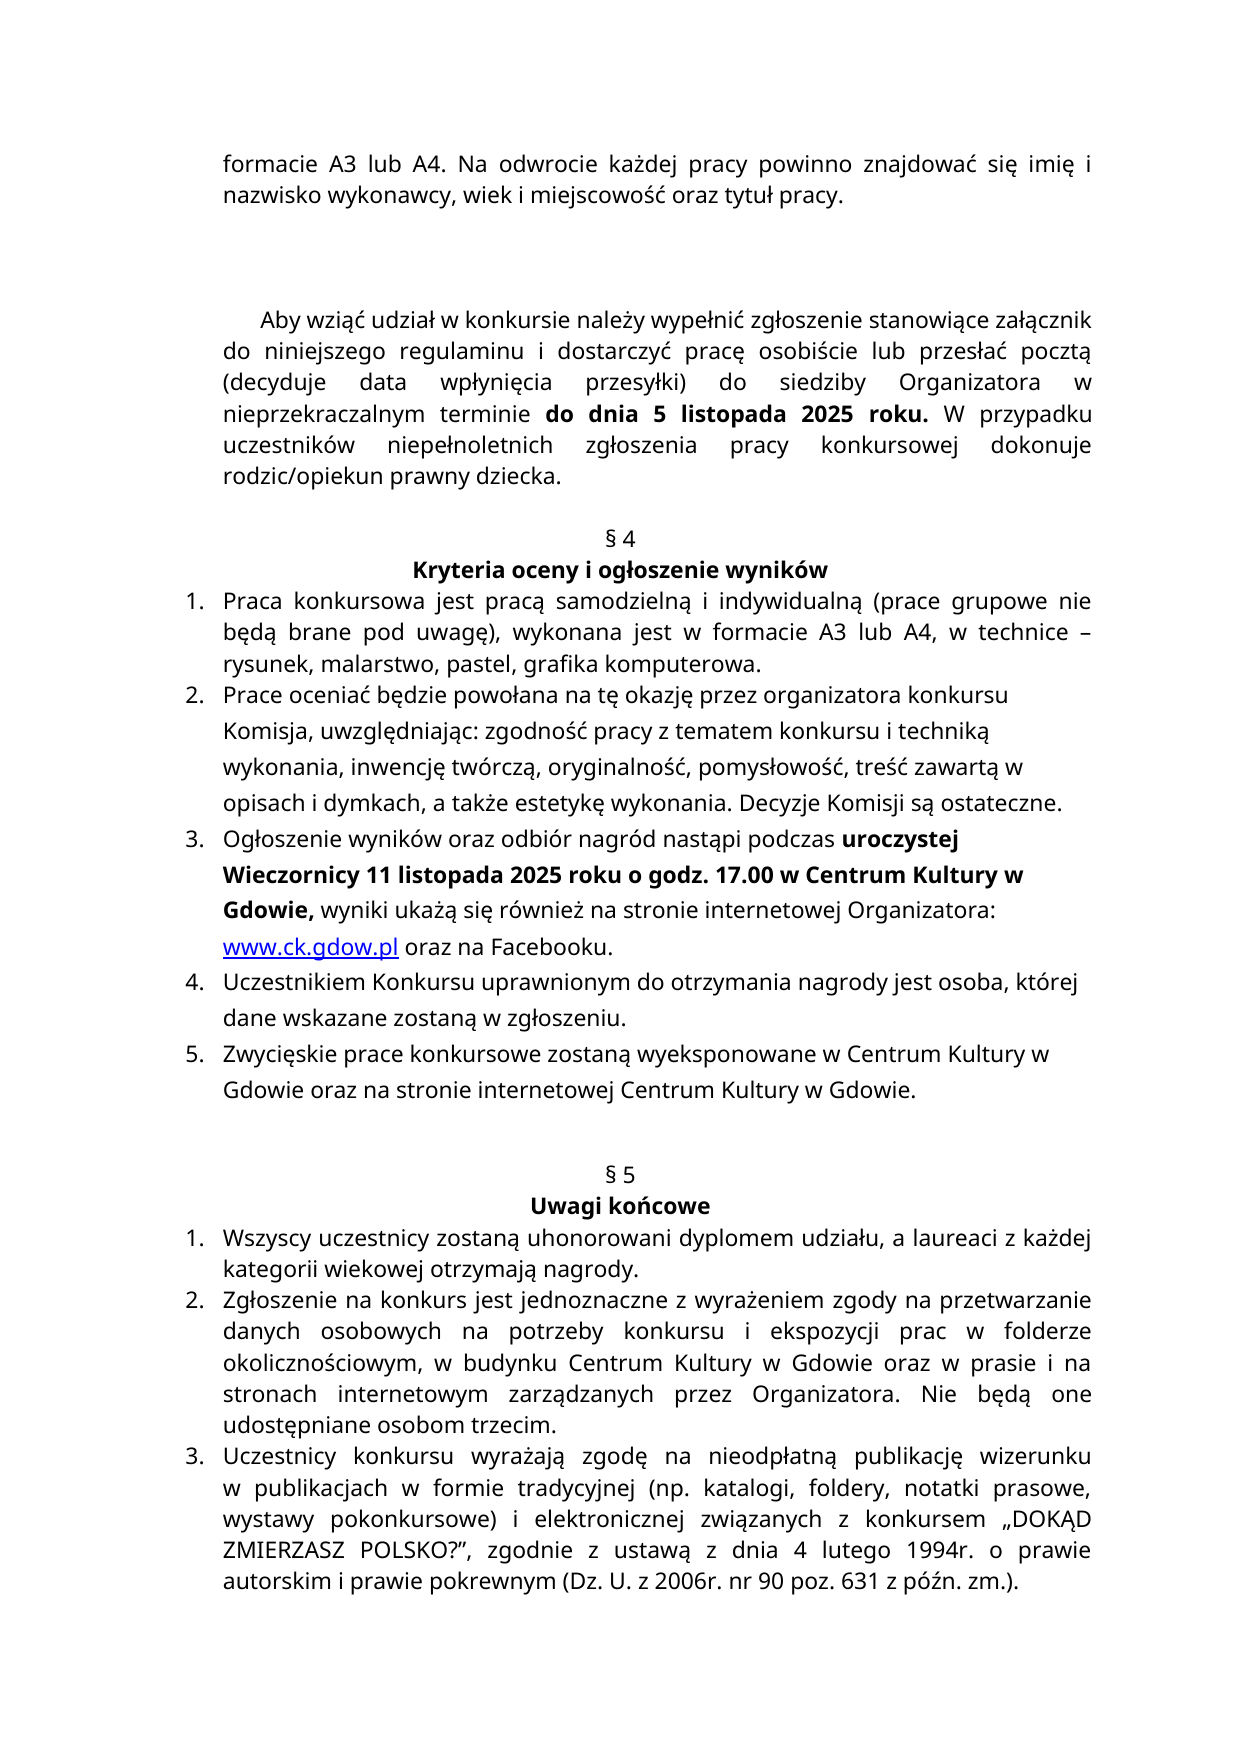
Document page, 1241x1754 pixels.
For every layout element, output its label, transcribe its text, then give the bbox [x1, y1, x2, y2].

list Aby wziąć udział w konkursie należy wypełnić zgłoszenie stanowiące załącznik do niniejszego regulaminu i dostarczyć pracę osobiście lub przesłać pocztą (decyduje data wpłynięcia przesyłki) do siedziby Organizatora w nieprzekraczalnym terminie do dnia 5 listopada 2025 roku. W przypadku uczestników niepełnoletnich zgłoszenia pracy konkursowej dokonuje rodzic/opiekun prawny dziecka. [223, 304, 1093, 491]
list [223, 148, 1093, 210]
text § 5 Uwagi końcowe [148, 1159, 1093, 1221]
list Prace oceniać będzie powołana na tę okazję przez organizatora konkursu Komisja, uwzględniając: zgodność pracy z tematem konkursu i techniką wykonania, inwencję twórczą, oryginalność, pomysłowość, treść zawartą w opisach i dymkach, a także estetykę wykonania. Decyzje Komisji są ostateczne. [185, 679, 1093, 818]
list Wszyscy uczestnicy zostaną uhonorowani dyplomem udziału, a laureaci z każdej kategorii wiekowej otrzymają nagrody. [185, 1221, 1093, 1284]
list Zgłoszenie na konkurs jest jednoznaczne z wyrażeniem zgody na przetwarzanie danych osobowych na potrzeby konkursu i ekspozycji prac w folderze okolicznościowym, w budynku Centrum Kultury w Gdowie oraz w prasie i na stronach internetowym zarządzanych przez Organizatora. Nie będą one udostępniane osobom trzecim. [185, 1284, 1093, 1440]
list Uczestnicy konkursu wyrażają zgodę na nieodpłatną publikację wizerunku w publikacjach w formie tradycyjnej (np. katalogi, foldery, notatki prasowe, wystawy pokonkursowe) i elektronicznej związanych z konkursem „DOKĄD ZMIERZASZ POLSKO?”, zgodnie z ustawą z dnia 4 lutego 1994r. o prawie autorskim i prawie pokrewnym (Dz. U. z 2006r. nr 90 poz. 631 z późn. zm.). [185, 1440, 1093, 1596]
text Kryteria oceny i ogłoszenie wyników [148, 554, 1093, 585]
list Praca konkursowa jest pracą samodzielną i indywidualną (prace grupowe nie będą brane pod uwagę), wykonana jest w formacie A3 lub A4, w technice – rysunek, malarstwo, pastel, grafika komputerowa. [185, 585, 1093, 679]
list Uczestnikiem Konkursu uprawnionym do otrzymania nagrody jest osoba, której dane wskazane zostaną w zgłoszeniu. [185, 966, 1093, 1033]
list Ogłoszenie wyników oraz odbiór nagród nastąpi podczas uroczystej Wieczornicy 11 listopada 2025 roku o godz. 17.00 w Centrum Kultury w Gdowie, wyniki ukażą się również na stronie internetowej Organizatora: www.ck.gdow.pl oraz na Facebooku. [185, 823, 1093, 962]
text § 4 [148, 523, 1093, 554]
list Zwycięskie prace konkursowe zostaną wyeksponowane w Centrum Kultury w Gdowie oraz na stronie internetowej Centrum Kultury w Gdowie. [185, 1038, 1093, 1105]
